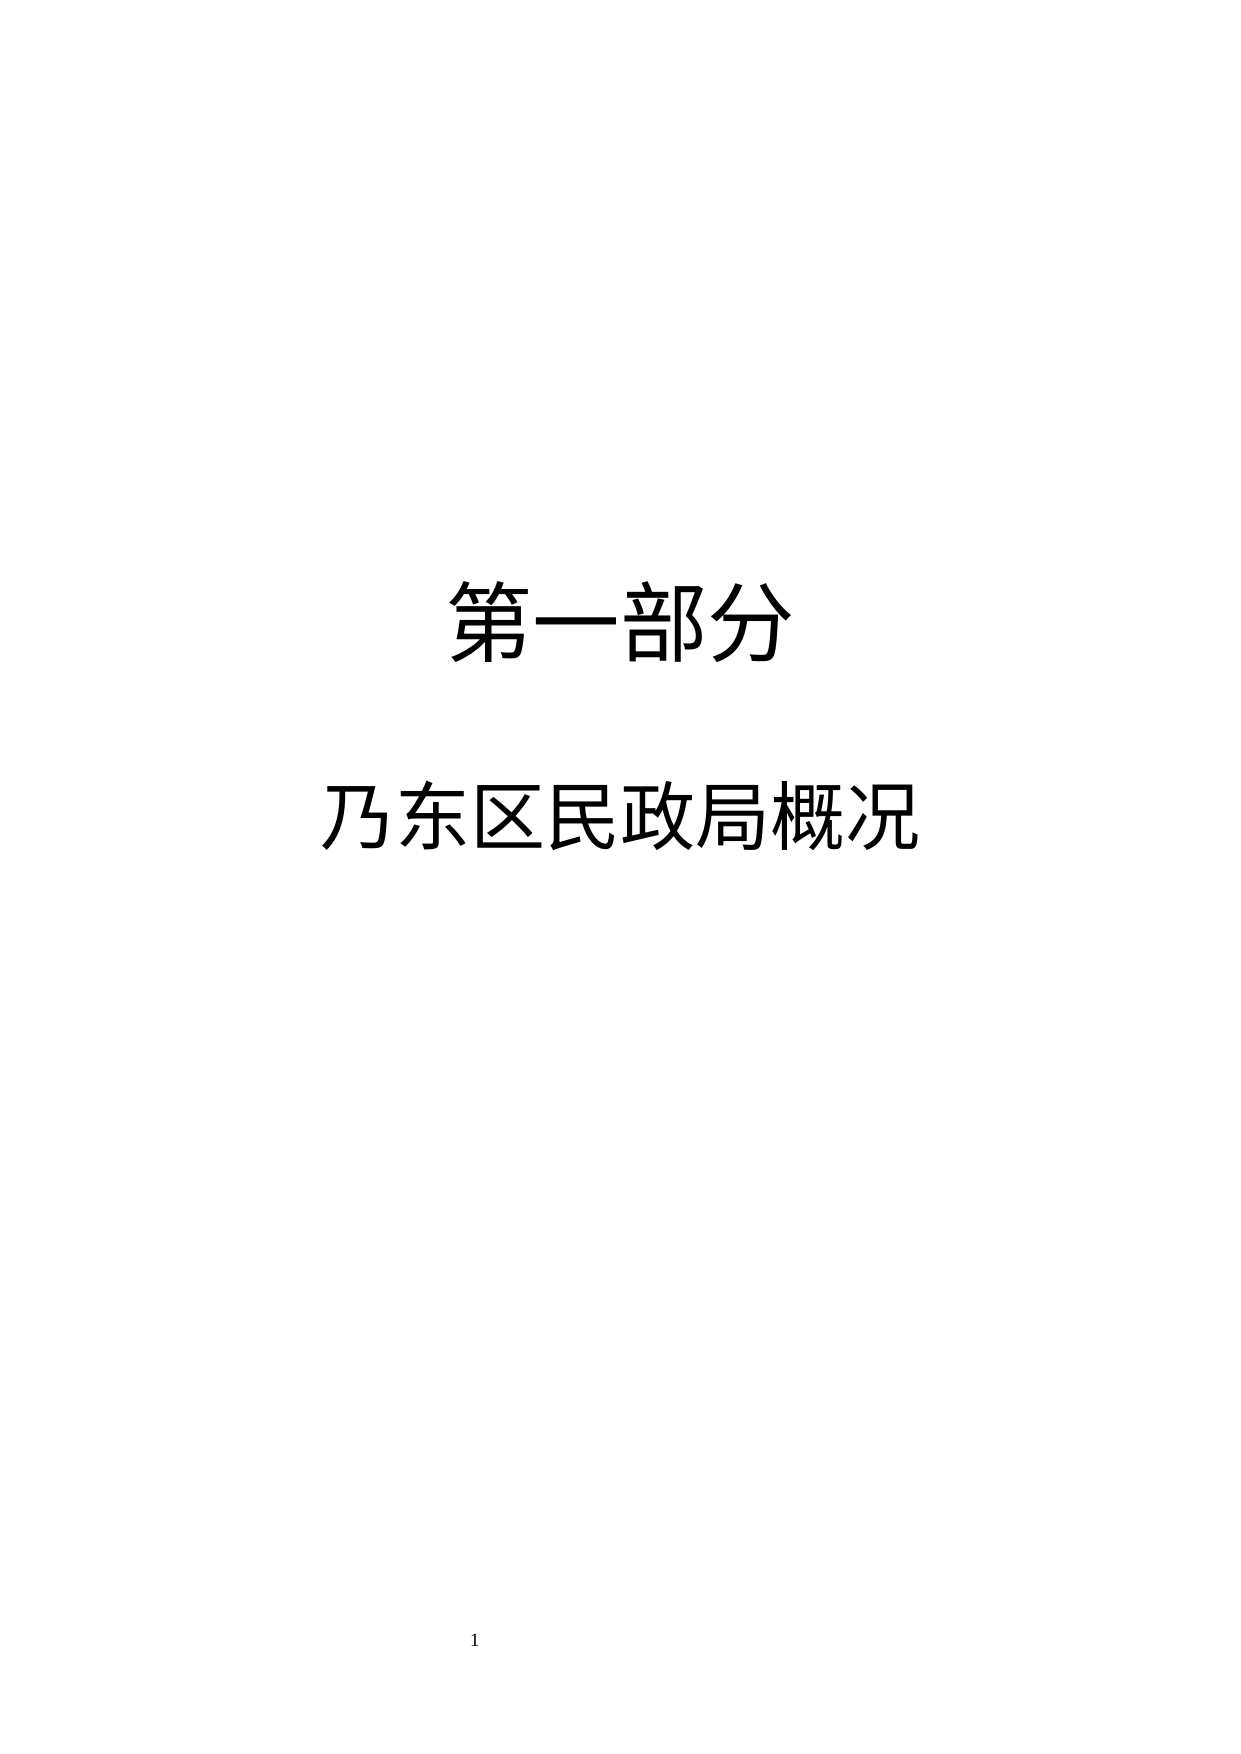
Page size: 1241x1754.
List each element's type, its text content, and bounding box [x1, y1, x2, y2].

text 第一部分 [187, 552, 1053, 682]
text 乃东区民政局概况 [187, 747, 1053, 877]
